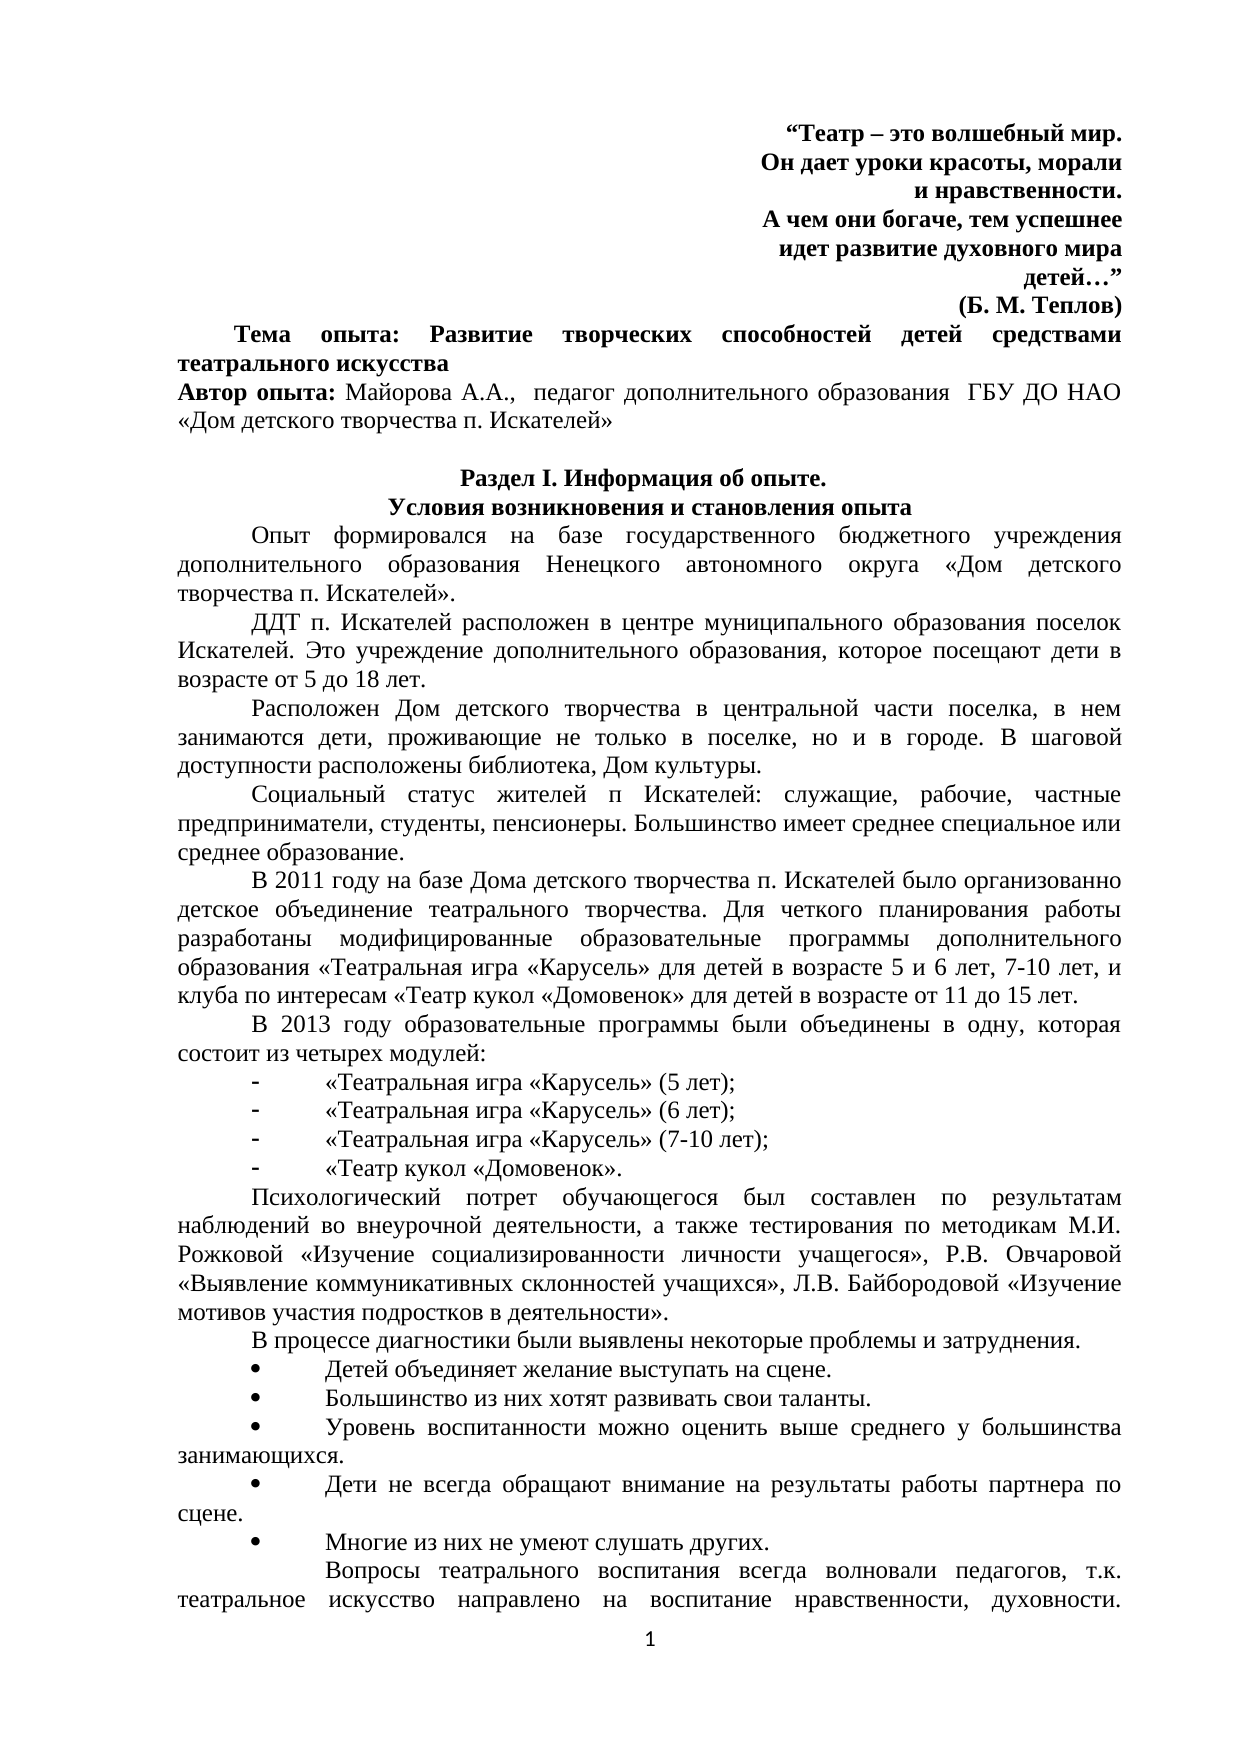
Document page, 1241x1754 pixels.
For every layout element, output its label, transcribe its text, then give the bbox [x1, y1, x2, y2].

list «Театр кукол «Домовенок». [177, 1153, 1122, 1182]
text ДДТ п. Искателей расположен в центре муниципального образования поселок Искателей. Это учреждение дополнительного образования, которое посещают дети в возрасте от 5 до 18 лет. [177, 607, 1122, 693]
text Условия возникновения и становления опыта [177, 492, 1122, 521]
text Социальный статус жителей п Искателей: служащие, рабочие, частные предприниматели, студенты, пенсионеры. Большинство имеет среднее специальное или среднее образование. [177, 779, 1122, 866]
list «Театральная игра «Карусель» (5 лет); [177, 1067, 1122, 1096]
text Опыт формировался на базе государственного бюджетного учреждения дополнительного образования Ненецкого автономного округа «Дом детского творчества п. Искателей». [177, 521, 1122, 607]
text Раздел I. Информация об опыте. [177, 463, 1109, 492]
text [177, 1556, 1122, 1613]
text Тема опыта: Развитие творческих способностей детей средствами театрального искусства [177, 319, 1122, 377]
text детей…” [177, 262, 1122, 291]
text В 2011 году на базе Дома детского творчества п. Искателей было организованно детское объединение театрального творчества. Для четкого планирования работы разработаны модифицированные образовательные программы дополнительного образования «Театральная игра «Карусель» для детей в возрасте 5 и 6 лет, 7-10 лет, и клуба по интересам «Театр кукол «Домовенок» для детей в возрасте от 11 до 15 лет. [177, 866, 1122, 1009]
list Детей объединяет желание выступать на сцене. [177, 1354, 1122, 1383]
text Психологический потрет обучающегося был составлен по результатам наблюдений во внеурочной деятельности, а также тестирования по методикам М.И. Рожковой «Изучение социализированности личности учащегося», Р.В. Овчаровой «Выявление коммуникативных склонностей учащихся», Л.В. Байбородовой «Изучение мотивов участия подростков в деятельности». [177, 1182, 1122, 1326]
text В процессе диагностики были выявлены некоторые проблемы и затруднения. [177, 1326, 1122, 1354]
list Уровень воспитанности можно оценить выше среднего у большинства занимающихся. [177, 1412, 1122, 1469]
text Расположен Дом детского творчества в центральной части поселка, в нем занимаются дети, проживающие не только в поселке, но и в городе. В шаговой доступности расположены библиотека, Дом культуры. [177, 693, 1122, 779]
text А чем они богаче, тем успешнее [177, 204, 1122, 233]
text “Театр – это волшебный мир. [177, 118, 1122, 147]
list «Театральная игра «Карусель» (6 лет); [177, 1096, 1122, 1124]
text идет развитие духовного мира [177, 233, 1122, 262]
text (Б. М. Теплов) [177, 291, 1122, 319]
text и нравственности. [177, 176, 1122, 204]
list Большинство из них хотят развивать свои таланты. [177, 1383, 1122, 1412]
text Он дает уроки красоты, морали [177, 147, 1122, 176]
list Многие из них не умеют слушать других. [177, 1527, 1122, 1556]
list «Театральная игра «Карусель» (7-10 лет); [177, 1124, 1122, 1153]
text Автор опыта: Майорова А.А., педагог дополнительного образования ГБУ ДО НАО «Дом детского творчества п. Искателей» [177, 377, 1122, 434]
text В 2013 году образовательные программы были объединены в одну, которая состоит из четырех модулей: [177, 1009, 1122, 1067]
list Дети не всегда обращают внимание на результаты работы партнера по сцене. [177, 1469, 1122, 1527]
